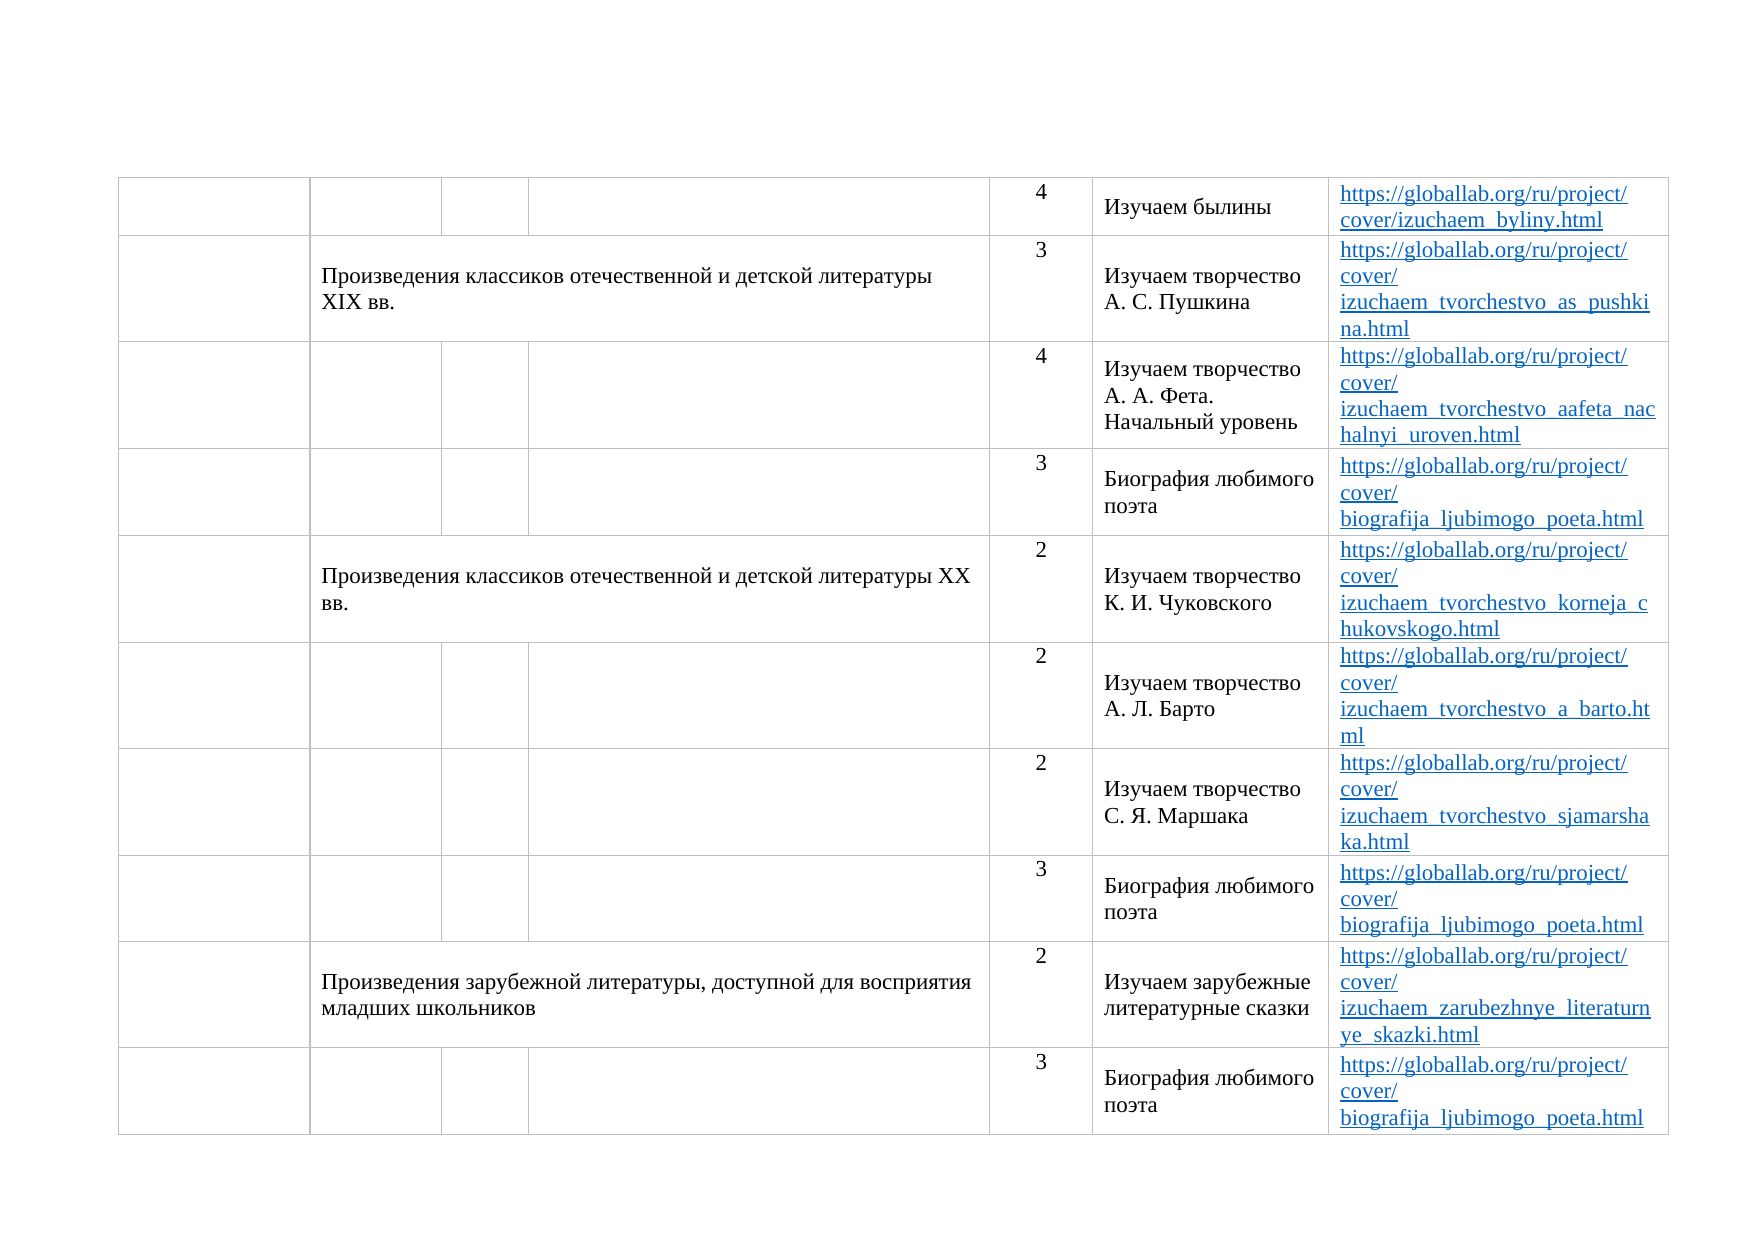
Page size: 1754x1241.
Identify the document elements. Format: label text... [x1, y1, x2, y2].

table_cell 2 [990, 749, 1092, 854]
table_cell Произведения зарубежной литературы, доступной для восприятия младших школьников [311, 942, 989, 1047]
table_cell Изучаем творчество С. Я. Маршака [1093, 749, 1328, 854]
table_cell Изучаем творчество К. И. Чуковского [1093, 536, 1328, 642]
table_cell 3 [990, 236, 1092, 341]
table_cell https://globallab.org/ru/project/cover/izuchaem_tvorchestvo_korneja_chukovskogo.html [1329, 536, 1668, 642]
table_cell Биография любимого поэта [1093, 1048, 1328, 1133]
table_cell [119, 1048, 309, 1133]
table_cell [529, 856, 989, 941]
table_cell [529, 749, 989, 854]
table_cell 4 [990, 178, 1092, 235]
table_cell [529, 449, 989, 535]
table_cell [119, 449, 309, 535]
table_cell [311, 449, 441, 535]
table_cell [442, 1048, 528, 1133]
table_cell https://globallab.org/ru/project/cover/izuchaem_zarubezhnye_literaturnye_skazki.html [1329, 942, 1668, 1047]
table_cell Произведения классиков отечественной и детской литературы ХIХ вв. [311, 236, 989, 341]
table_cell [311, 178, 441, 235]
table_cell Изучаем творчество А. А. Фета. Начальный уровень [1093, 342, 1328, 448]
table_cell Биография любимого поэта [1093, 856, 1328, 941]
table_cell Изучаем былины [1093, 178, 1328, 235]
table_cell [119, 643, 309, 748]
table_cell 3 [990, 1048, 1092, 1133]
table_cell Биография любимого поэта [1093, 449, 1328, 535]
table_cell [311, 342, 441, 448]
table_cell [529, 643, 989, 748]
table_cell [119, 178, 309, 235]
table_cell Произведения классиков отечественной и детской литературы ХХ вв. [311, 536, 989, 642]
table_cell [311, 749, 441, 854]
table_cell [119, 236, 309, 341]
table_cell 4 [990, 342, 1092, 448]
table_cell [119, 536, 309, 642]
table_cell [529, 342, 989, 448]
table_cell https://globallab.org/ru/project/cover/biografija_ljubimogo_poeta.html [1329, 449, 1668, 535]
table_cell Изучаем зарубежные литературные сказки [1093, 942, 1328, 1047]
table_cell https://globallab.org/ru/project/cover/izuchaem_byliny.html [1329, 178, 1668, 235]
table_cell https://globallab.org/ru/project/cover/biografija_ljubimogo_poeta.html [1329, 856, 1668, 941]
table_cell 2 [990, 942, 1092, 1047]
table_cell [119, 942, 309, 1047]
table_cell [119, 342, 309, 448]
table_cell https://globallab.org/ru/project/cover/izuchaem_tvorchestvo_sjamarshaka.html [1329, 749, 1668, 854]
table_cell Изучаем творчество А. С. Пушкина [1093, 236, 1328, 341]
table_cell [529, 178, 989, 235]
table_cell Изучаем творчество А. Л. Барто [1093, 643, 1328, 748]
table_cell 3 [990, 449, 1092, 535]
table_cell https://globallab.org/ru/project/cover/izuchaem_tvorchestvo_as_pushkina.html [1329, 236, 1668, 341]
table_cell https://globallab.org/ru/project/cover/biografija_ljubimogo_poeta.html [1329, 1048, 1668, 1133]
table_cell [529, 1048, 989, 1133]
table_cell [311, 1048, 441, 1133]
table_cell [442, 643, 528, 748]
table_cell [442, 856, 528, 941]
table_cell 2 [990, 643, 1092, 748]
table_cell [119, 749, 309, 854]
table_cell [311, 643, 441, 748]
table_cell [442, 178, 528, 235]
table_cell https://globallab.org/ru/project/cover/izuchaem_tvorchestvo_aafeta_nachalnyi_uroven.html [1329, 342, 1668, 448]
table_cell https://globallab.org/ru/project/cover/izuchaem_tvorchestvo_a_barto.html [1329, 643, 1668, 748]
table_cell [311, 856, 441, 941]
table_cell [442, 749, 528, 854]
table_cell 3 [990, 856, 1092, 941]
table_cell [442, 449, 528, 535]
table_cell [442, 342, 528, 448]
table_cell 2 [990, 536, 1092, 642]
table_cell [119, 856, 309, 941]
